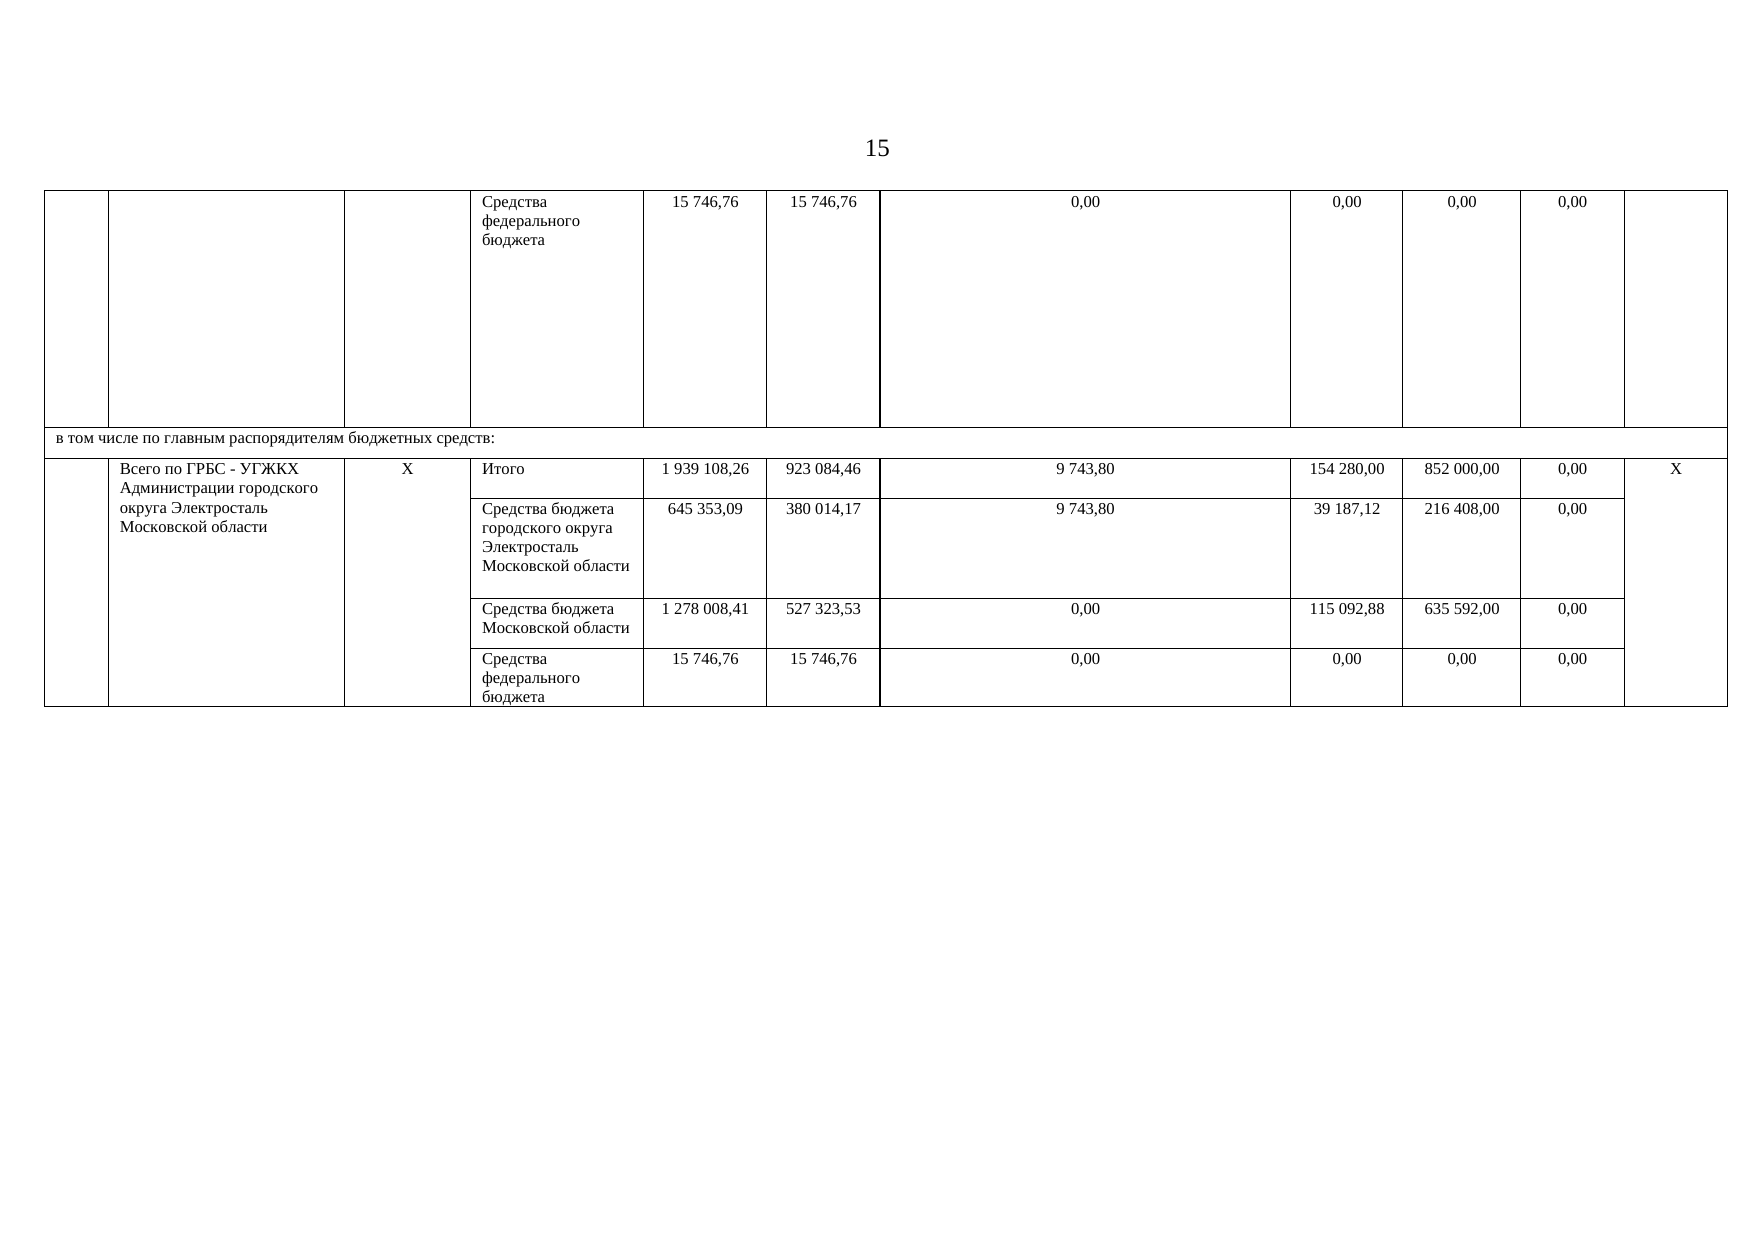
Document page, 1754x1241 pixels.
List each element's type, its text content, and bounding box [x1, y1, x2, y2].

table_cell Средства бюджета Московской области [471, 599, 643, 647]
table_cell 15 746,76 [767, 191, 879, 427]
table_cell 15 746,76 [644, 649, 766, 706]
table_cell 39 187,12 [1291, 499, 1402, 597]
table_cell 154 280,00 [1291, 459, 1402, 497]
table_cell 635 592,00 [1403, 599, 1520, 647]
table_cell 380 014,17 [767, 499, 879, 597]
table_cell 15 746,76 [644, 191, 766, 427]
table_cell 0,00 [881, 599, 1290, 647]
table_cell 0,00 [1291, 191, 1402, 427]
table_cell 852 000,00 [1403, 459, 1520, 497]
table_cell Всего по ГРБС - УГЖКХ Администрации городского округа Электросталь Московской области [109, 459, 344, 706]
table_cell 0,00 [1521, 649, 1624, 706]
table_cell 0,00 [1403, 191, 1520, 427]
table_cell в том числе по главным распорядителям бюджетных средств: [45, 428, 1727, 458]
table_cell 0,00 [1521, 599, 1624, 647]
table_cell 0,00 [1521, 459, 1624, 497]
table_cell Средства бюджета городского округа Электросталь Московской области [471, 499, 643, 597]
table_cell 15 746,76 [767, 649, 879, 706]
table_cell 923 084,46 [767, 459, 879, 497]
table_cell 9 743,80 [881, 459, 1290, 497]
table_cell 527 323,53 [767, 599, 879, 647]
table_cell Средства федерального бюджета [471, 191, 643, 427]
table_cell Средства федерального бюджета [471, 649, 643, 706]
table_cell 115 092,88 [1291, 599, 1402, 647]
table_cell 1 278 008,41 [644, 599, 766, 647]
table_cell Итого [471, 459, 643, 497]
table_cell 0,00 [881, 191, 1290, 427]
table_cell 0,00 [1403, 649, 1520, 706]
table_cell 645 353,09 [644, 499, 766, 597]
table_cell 216 408,00 [1403, 499, 1520, 597]
table_cell 0,00 [881, 649, 1290, 706]
table_cell 0,00 [1291, 649, 1402, 706]
table_cell 9 743,80 [881, 499, 1290, 597]
table_cell 0,00 [1521, 499, 1624, 597]
table_cell Х [1625, 459, 1727, 706]
table_cell 0,00 [1521, 191, 1624, 427]
table_cell Х [345, 459, 470, 706]
table_cell 1 939 108,26 [644, 459, 766, 497]
table_cell [45, 459, 108, 706]
